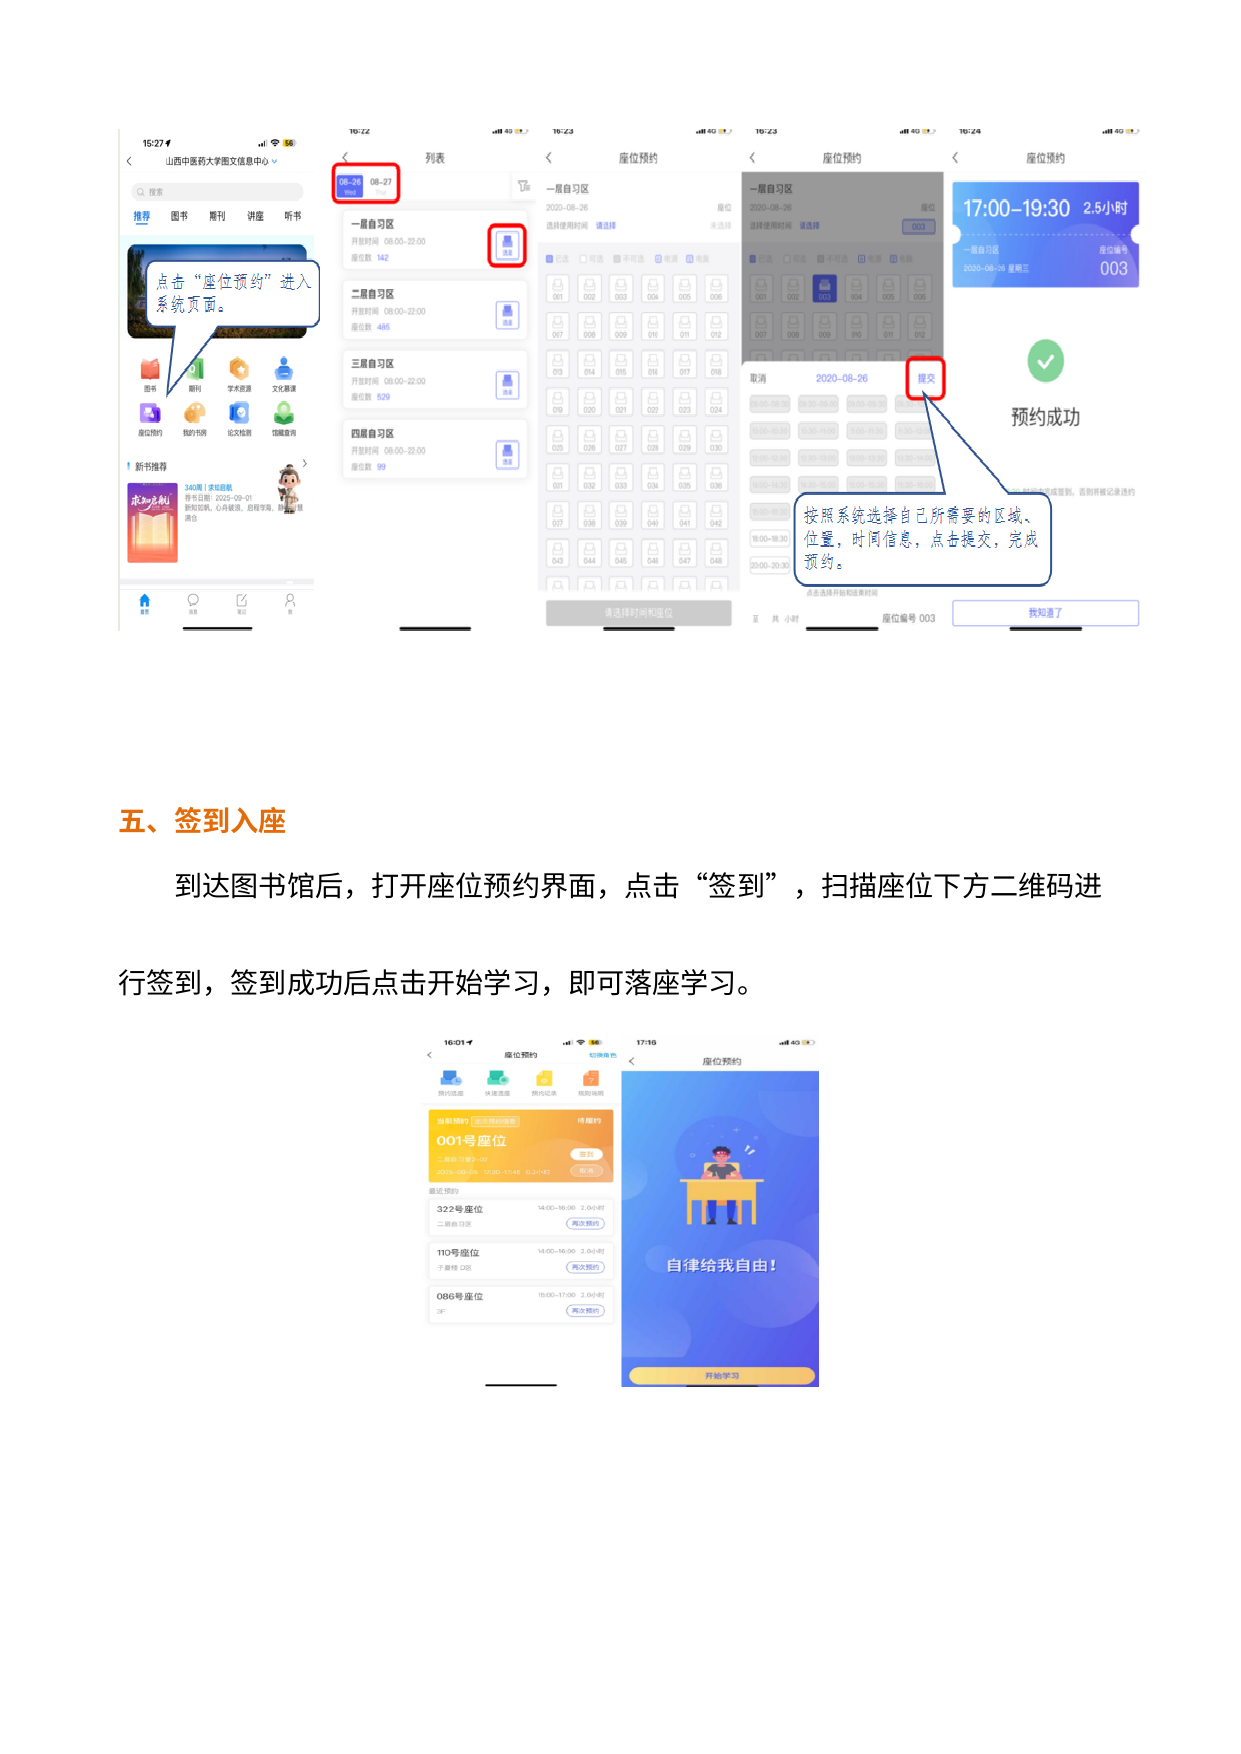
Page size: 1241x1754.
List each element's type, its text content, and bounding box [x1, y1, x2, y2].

text 五、签到入座 [118, 786, 1122, 851]
text 到达图书馆后，打开座位预约界面，点击“签到”，扫描座位下方二维码进行签到，签到成功后点击开始学习，即可落座学习。 [118, 851, 1122, 1014]
picture [421, 1034, 819, 1387]
picture [118, 129, 1147, 631]
